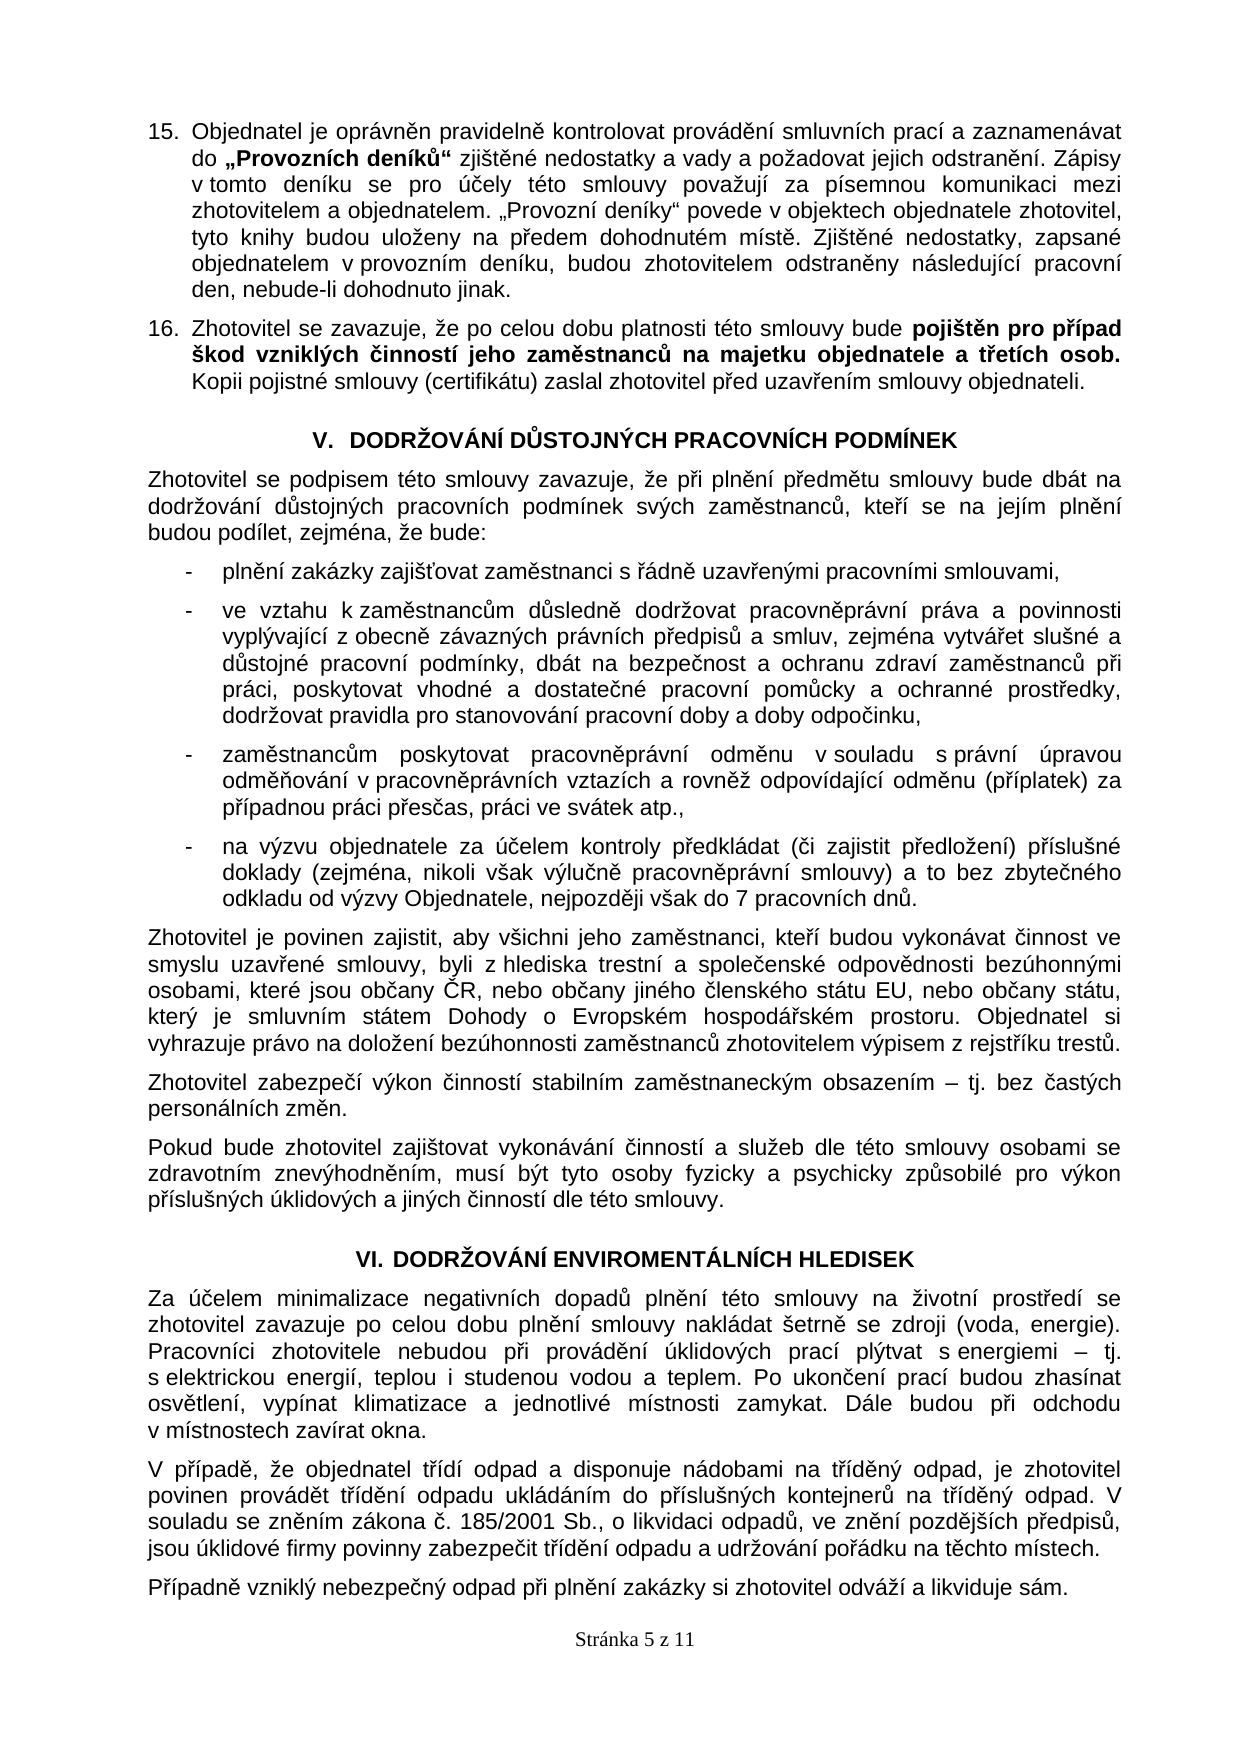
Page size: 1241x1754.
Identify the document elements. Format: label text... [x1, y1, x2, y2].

list Zhotovitel se zavazuje, že po celou dobu platnosti této smlouvy bude pojištěn pro případ škod vzniklých činností jeho zaměstnanců na majetku objednatele a třetích osob. Kopii pojistné smlouvy (certifikátu) zaslal zhotovitel před uzavřením smlouvy objednateli. [148, 315, 1122, 394]
text Za účelem minimalizace negativních dopadů plnění této smlouvy na životní prostředí se zhotovitel zavazuje po celou dobu plnění smlouvy nakládat šetrně se zdroji (voda, energie). Pracovníci zhotovitele nebudou při provádění úklidových prací plýtvat s energiemi – tj. s elektrickou energií, teplou i studenou vodou a teplem. Po ukončení prací budou zhasínat osvětlení, vypínat klimatizace a jednotlivé místnosti zamykat. Dále budou při odchodu v místnostech zavírat okna. [148, 1285, 1122, 1443]
list na výzvu objednatele za účelem kontroly předkládat (či zajistit předložení) příslušné doklady (zejména, nikoli však výlučně pracovněprávní smlouvy) a to bez zbytečného odkladu od výzvy Objednatele, nejpozději však do 7 pracovních dnů. [185, 833, 1122, 912]
text Zhotovitel se podpisem této smlouvy zavazuje, že při plnění předmětu smlouvy bude dbát na dodržování důstojných pracovních podmínek svých zaměstnanců, kteří se na jejím plnění budou podílet, zejména, že bude: [148, 466, 1122, 545]
text Zhotovitel zabezpečí výkon činností stabilním zaměstnaneckým obsazením – tj. bez častých personálních změn. [148, 1068, 1122, 1121]
list DODRŽOVÁNÍ Důstojných pracovních podmínek [148, 427, 1122, 454]
text Zhotovitel je povinen zajistit, aby všichni jeho zaměstnanci, kteří budou vykonávat činnost ve smyslu uzavřené smlouvy, byli z hlediska trestní a společenské odpovědnosti bezúhonnými osobami, které jsou občany ČR, nebo občany jiného členského státu EU, nebo občany státu, který je smluvním státem Dohody o Evropském hospodářském prostoru. Objednatel si vyhrazuje právo na doložení bezúhonnosti zaměstnanců zhotovitelem výpisem z rejstříku trestů. [148, 924, 1122, 1056]
list DODRŽOVÁNÍ ENVIROMENtálních HLEDISEK [148, 1246, 1122, 1272]
list zaměstnancům poskytovat pracovněprávní odměnu v souladu s právní úpravou odměňování v pracovněprávních vztazích a rovněž odpovídající odměnu (příplatek) za případnou práci přesčas, práci ve svátek atp., [185, 741, 1122, 820]
text Pokud bude zhotovitel zajištovat vykonávání činností a služeb dle této smlouvy osobami se zdravotním znevýhodněním, musí být tyto osoby fyzicky a psychicky způsobilé pro výkon příslušných úklidových a jiných činností dle této smlouvy. [148, 1134, 1122, 1213]
text Případně vzniklý nebezpečný odpad při plnění zakázky si zhotovitel odváží a likviduje sám. [148, 1573, 1122, 1600]
text V případě, že objednatel třídí odpad a disponuje nádobami na tříděný odpad, je zhotovitel povinen provádět třídění odpadu ukládáním do příslušných kontejnerů na tříděný odpad. V souladu se zněním zákona č. 185/2001 Sb., o likvidaci odpadů, ve znění pozdějších předpisů, jsou úklidové firmy povinny zabezpečit třídění odpadu a udržování pořádku na těchto místech. [148, 1456, 1122, 1561]
list ve vztahu k zaměstnancům důsledně dodržovat pracovněprávní práva a povinnosti vyplývající z obecně závazných právních předpisů a smluv, zejména vytvářet slušné a důstojné pracovní podmínky, dbát na bezpečnost a ochranu zdraví zaměstnanců při práci, poskytovat vhodné a dostatečné pracovní pomůcky a ochranné prostředky, dodržovat pravidla pro stanovování pracovní doby a doby odpočinku, [185, 597, 1122, 728]
list Objednatel je oprávněn pravidelně kontrolovat provádění smluvních prací a zaznamenávat do „Provozních deníků“ zjištěné nedostatky a vady a požadovat jejich odstranění. Zápisy v tomto deníku se pro účely této smlouvy považují za písemnou komunikaci mezi zhotovitelem a objednatelem. „Provozní deníky“ povede v objektech objednatele zhotovitel, tyto knihy budou uloženy na předem dohodnutém místě. Zjištěné nedostatky, zapsané objednatelem v provozním deníku, budou zhotovitelem odstraněny následující pracovní den, nebude-li dohodnuto jinak. [148, 118, 1122, 303]
list plnění zakázky zajišťovat zaměstnanci s řádně uzavřenými pracovními smlouvami, [185, 558, 1122, 584]
